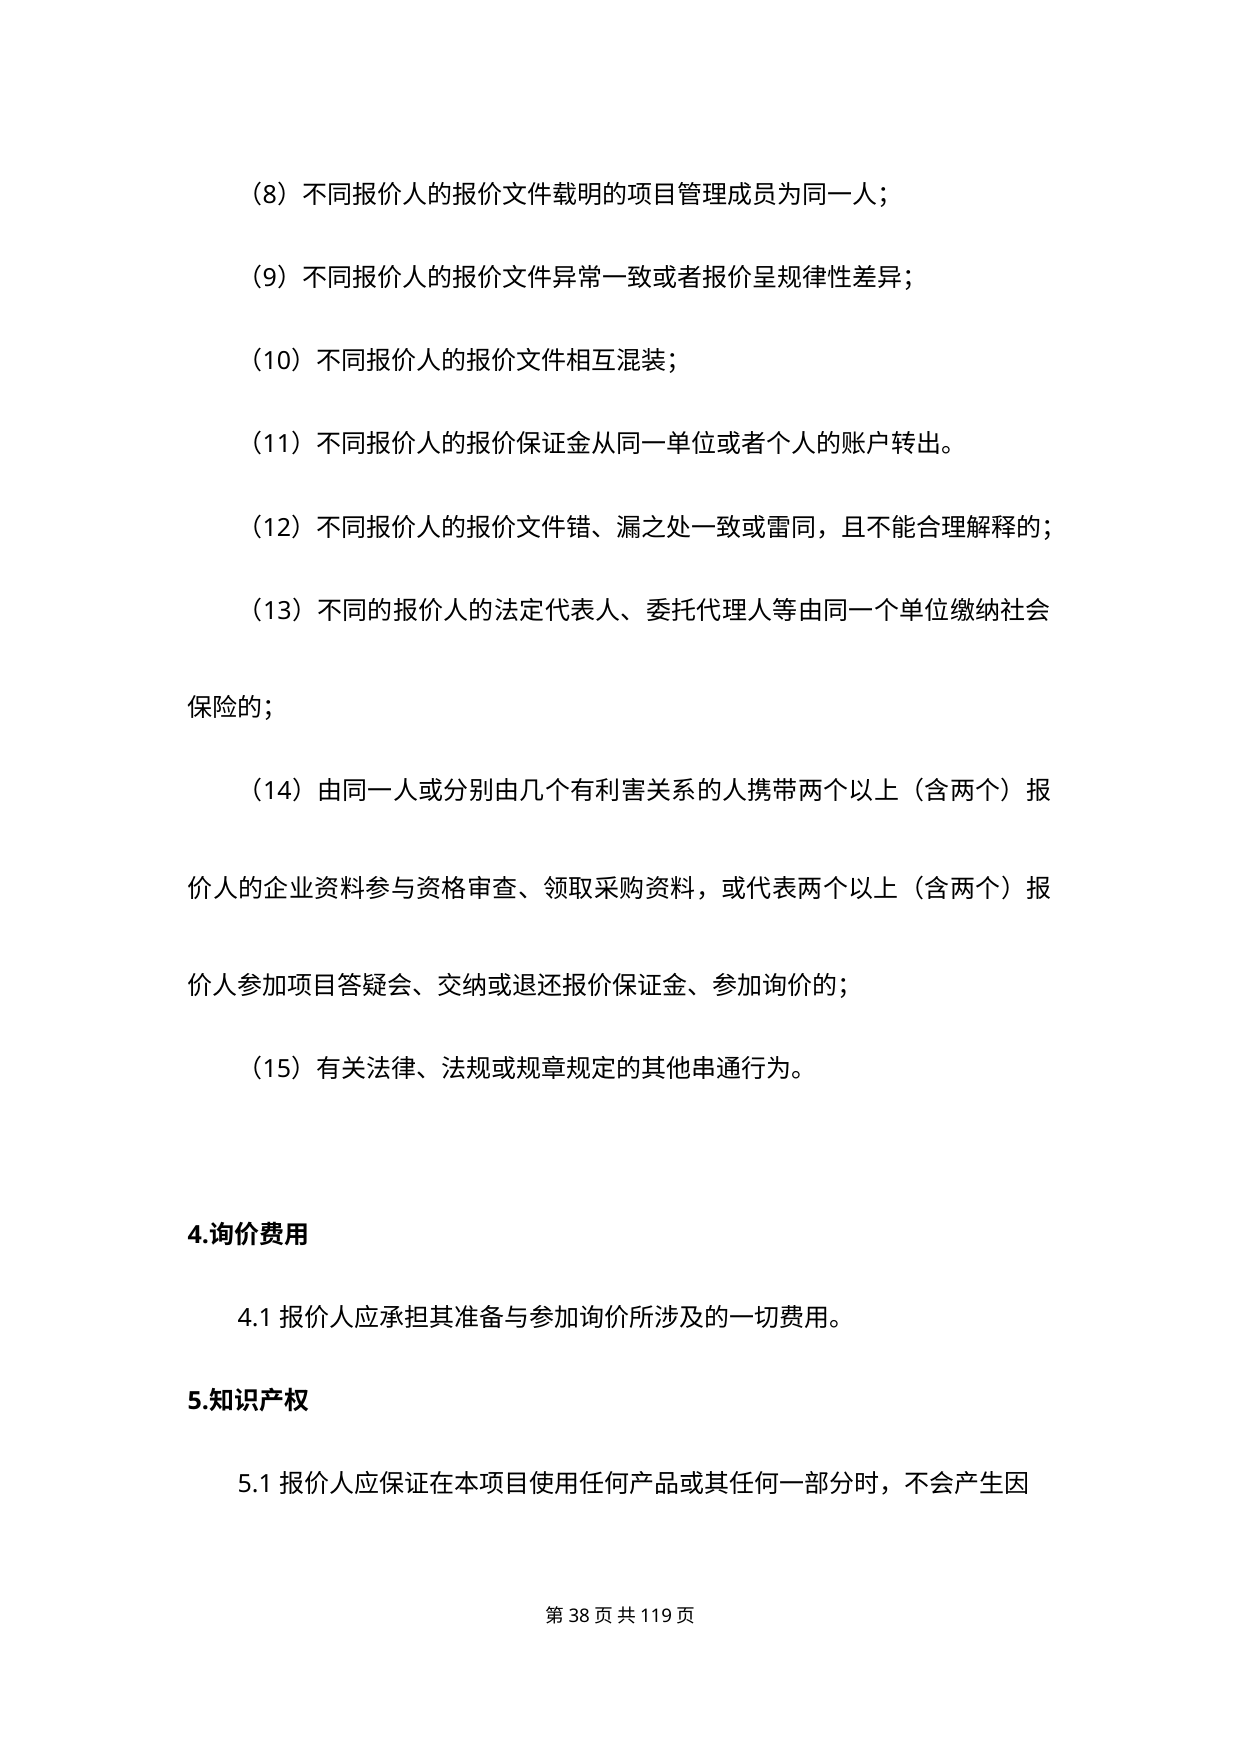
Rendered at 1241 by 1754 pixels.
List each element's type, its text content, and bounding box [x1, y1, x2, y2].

text （11）不同报价人的报价保证金从同一单位或者个人的账户转出。 [187, 409, 1053, 474]
text （10）不同报价人的报价文件相互混装； [187, 326, 1053, 391]
text （14）由同一人或分别由几个有利害关系的人携带两个以上（含两个）报价人的企业资料参与资格审查、领取采购资料，或代表两个以上（含两个）报价人参加项目答疑会、交纳或退还报价保证金、参加询价的； [187, 756, 1053, 1016]
text （9）不同报价人的报价文件异常一致或者报价呈规律性差异； [187, 243, 1053, 308]
text （13）不同的报价人的法定代表人、委托代理人等由同一个单位缴纳社会保险的； [187, 576, 1053, 738]
text （12）不同报价人的报价文件错、漏之处一致或雷同，且不能合理解释的； [187, 493, 1053, 558]
text 4.询价费用 [187, 1200, 1053, 1265]
text （15）有关法律、法规或规章规定的其他串通行为。 [187, 1034, 1053, 1099]
text （8）不同报价人的报价文件载明的项目管理成员为同一人； [187, 160, 1053, 225]
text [187, 1449, 1053, 1514]
text 5.知识产权 [187, 1366, 1053, 1431]
text 4.1 报价人应承担其准备与参加询价所涉及的一切费用。 [187, 1283, 1053, 1348]
